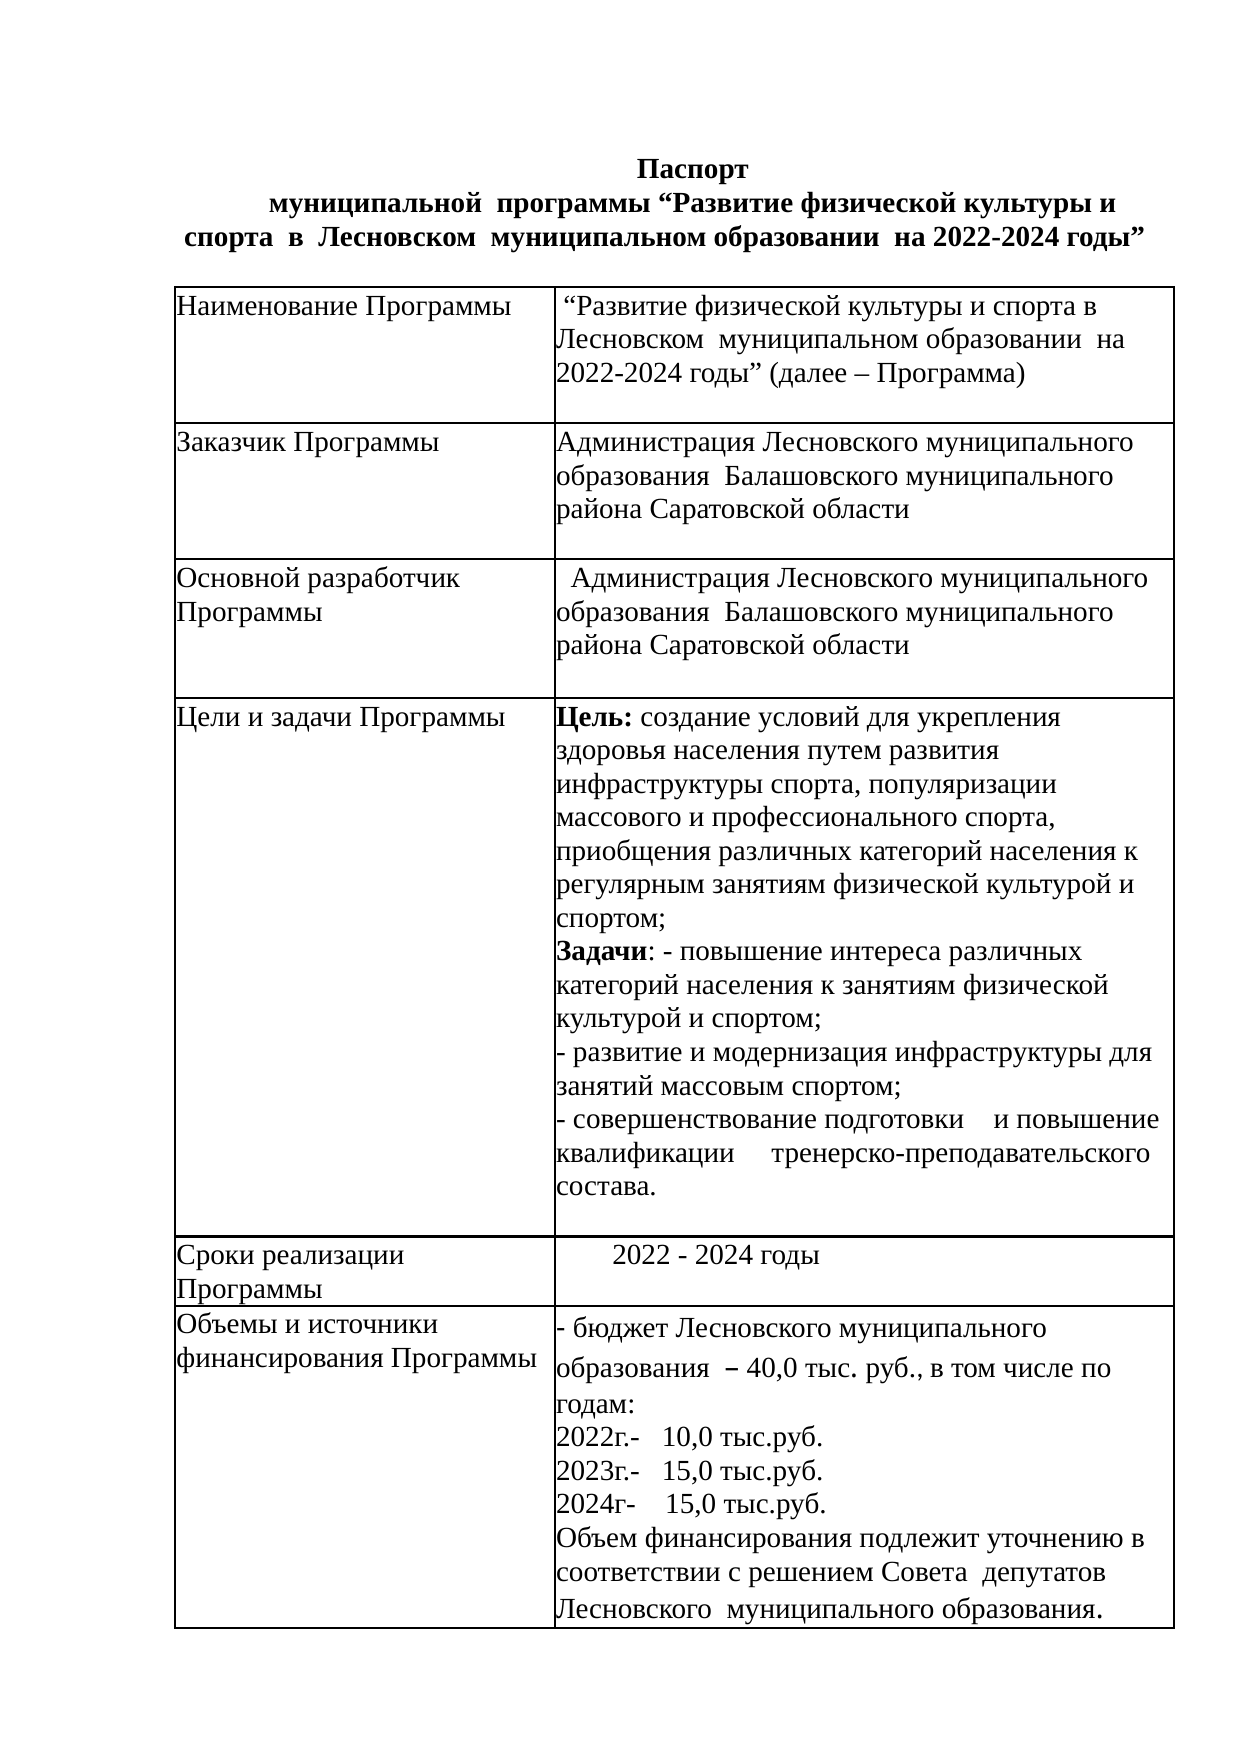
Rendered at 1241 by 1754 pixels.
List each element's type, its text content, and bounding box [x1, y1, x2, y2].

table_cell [556, 1307, 1173, 1627]
table_cell Основной разработчик Программы [176, 560, 554, 697]
table_cell Сроки реализации Программы [176, 1238, 554, 1304]
table_header Наименование Программы [176, 288, 554, 422]
table_header “Развитие физической культуры и спорта в Лесновском муниципальном образовании на 2022-2024 годы” (далее – Программа) [556, 288, 1173, 422]
table_cell Администрация Лесновского муниципального образования Балашовского муниципального района Саратовской области [556, 560, 1173, 697]
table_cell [176, 1307, 554, 1627]
table_cell Администрация Лесновского муниципального образования Балашовского муниципального района Саратовской области [556, 424, 1173, 558]
table_cell Цели и задачи Программы [176, 699, 554, 1235]
text муниципальной программы “Развитие физической культуры и спорта в Лесновском муниципальном образовании на 2022-2024 годы” [177, 185, 1152, 252]
text Паспорт [177, 152, 1152, 185]
table_cell Заказчик Программы [176, 424, 554, 558]
table_cell Цель: создание условий для укрепления здоровья населения путем развития инфраструктуры спорта, популяризации массового и профессионального спорта, приобщения различных категорий населения к регулярным занятиям физической культурой и спортом; Задачи: - повышение интереса различных категорий населения к занятиям физической культурой и спортом; - развитие и модернизация инфраструктуры для занятий массовым спортом; - совершенствование подготовки и повышение квалификации тренерско-преподавательского состава. [556, 699, 1173, 1235]
table_cell 2022 - 2024 годы [556, 1238, 1173, 1304]
